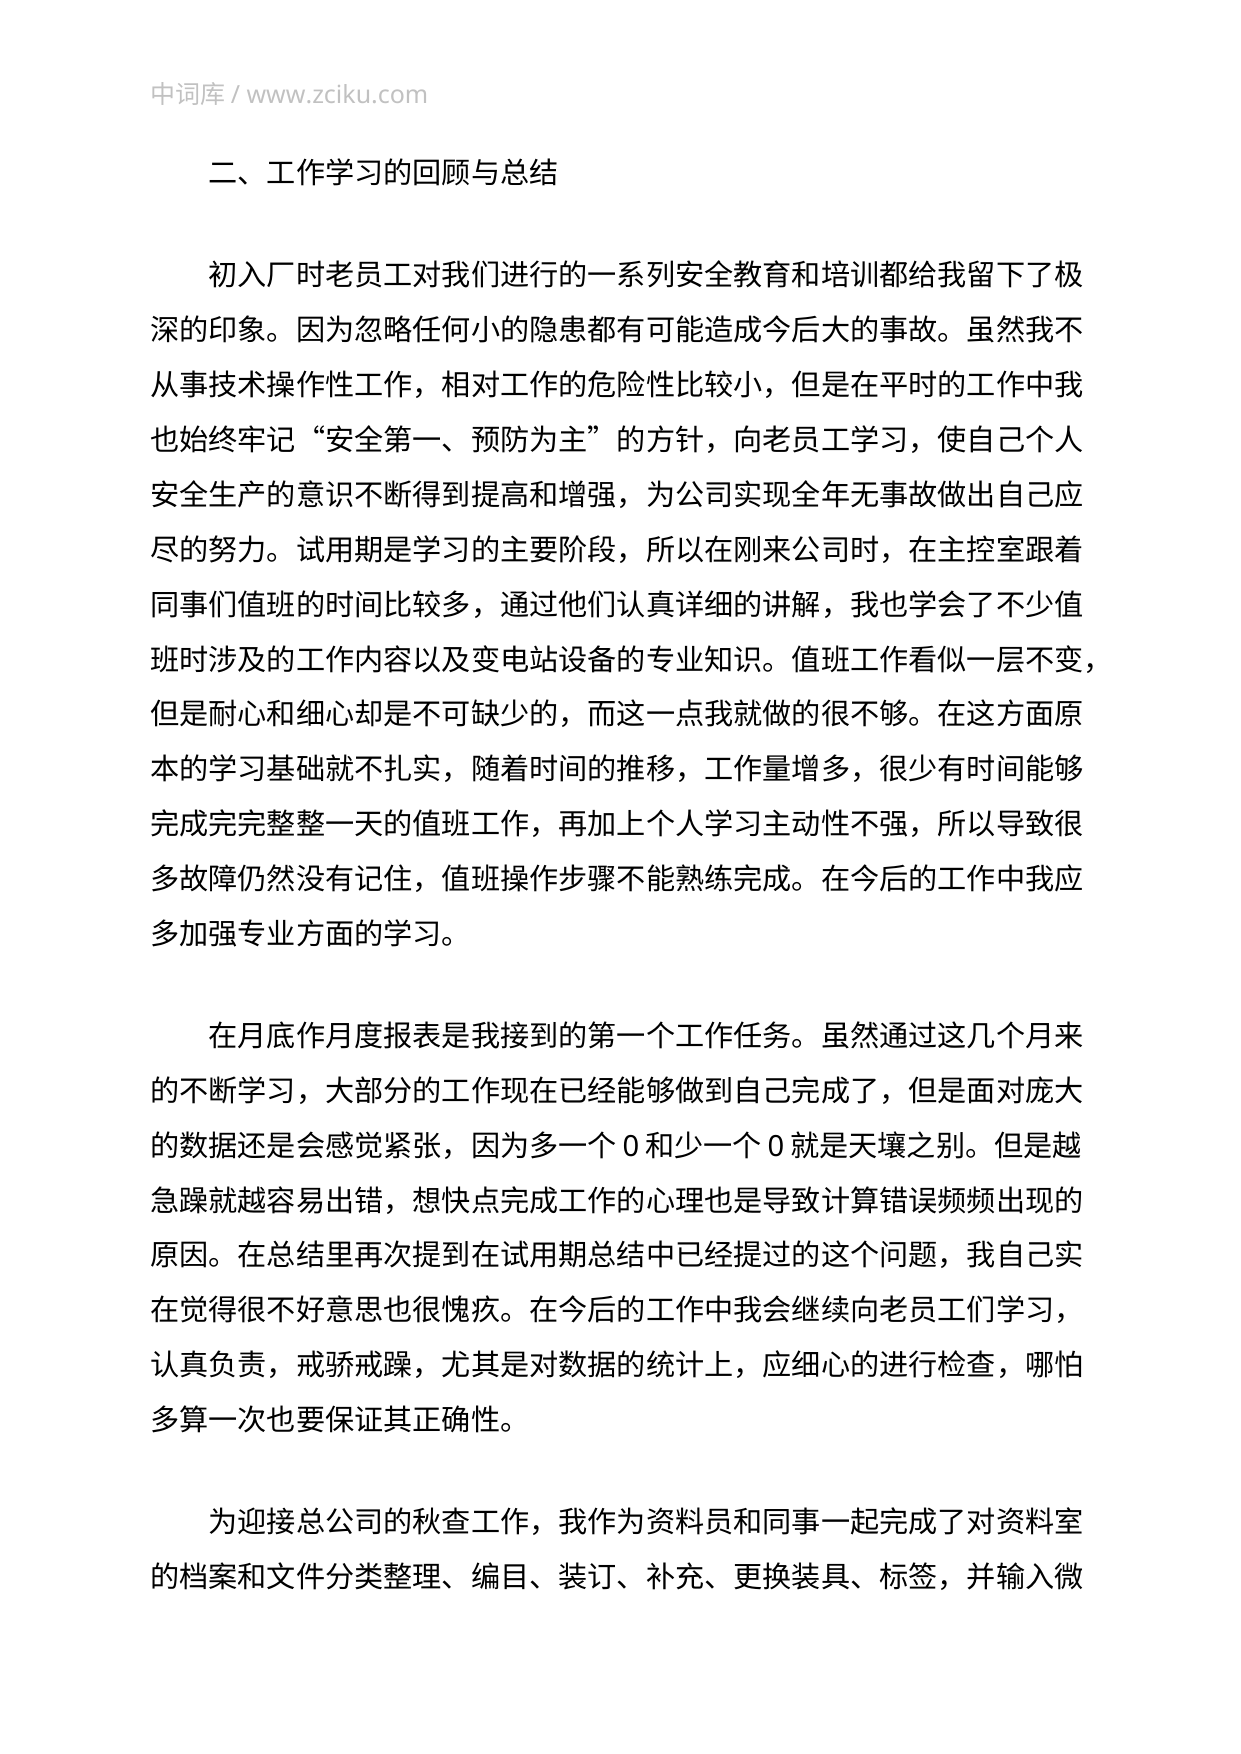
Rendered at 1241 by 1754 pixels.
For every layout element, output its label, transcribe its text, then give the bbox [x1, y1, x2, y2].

text 二、工作学习的回顾与总结 [150, 150, 1090, 192]
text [150, 1498, 1090, 1596]
text 在月底作月度报表是我接到的第一个工作任务。虽然通过这几个月来的不断学习，大部分的工作现在已经能够做到自己完成了，但是面对庞大的数据还是会感觉紧张，因为多一个0和少一个0就是天壤之别。但是越急躁就越容易出错，想快点完成工作的心理也是导致计算错误频频出现的原因。在总结里再次提到在试用期总结中已经提过的这个问题，我自己实在觉得很不好意思也很愧疚。在今后的工作中我会继续向老员工们学习，认真负责，戒骄戒躁，尤其是对数据的统计上，应细心的进行检查，哪怕多算一次也要保证其正确性。 [150, 1012, 1090, 1439]
text 初入厂时老员工对我们进行的一系列安全教育和培训都给我留下了极深的印象。因为忽略任何小的隐患都有可能造成今后大的事故。虽然我不从事技术操作性工作，相对工作的危险性比较小，但是在平时的工作中我也始终牢记“安全第一、预防为主”的方针，向老员工学习，使自己个人安全生产的意识不断得到提高和增强，为公司实现全年无事故做出自己应尽的努力。试用期是学习的主要阶段，所以在刚来公司时，在主控室跟着同事们值班的时间比较多，通过他们认真详细的讲解，我也学会了不少值班时涉及的工作内容以及变电站设备的专业知识。值班工作看似一层不变，但是耐心和细心却是不可缺少的，而这一点我就做的很不够。在这方面原本的学习基础就不扎实，随着时间的推移，工作量增多，很少有时间能够完成完完整整一天的值班工作，再加上个人学习主动性不强，所以导致很多故障仍然没有记住，值班操作步骤不能熟练完成。在今后的工作中我应多加强专业方面的学习。 [150, 252, 1090, 953]
